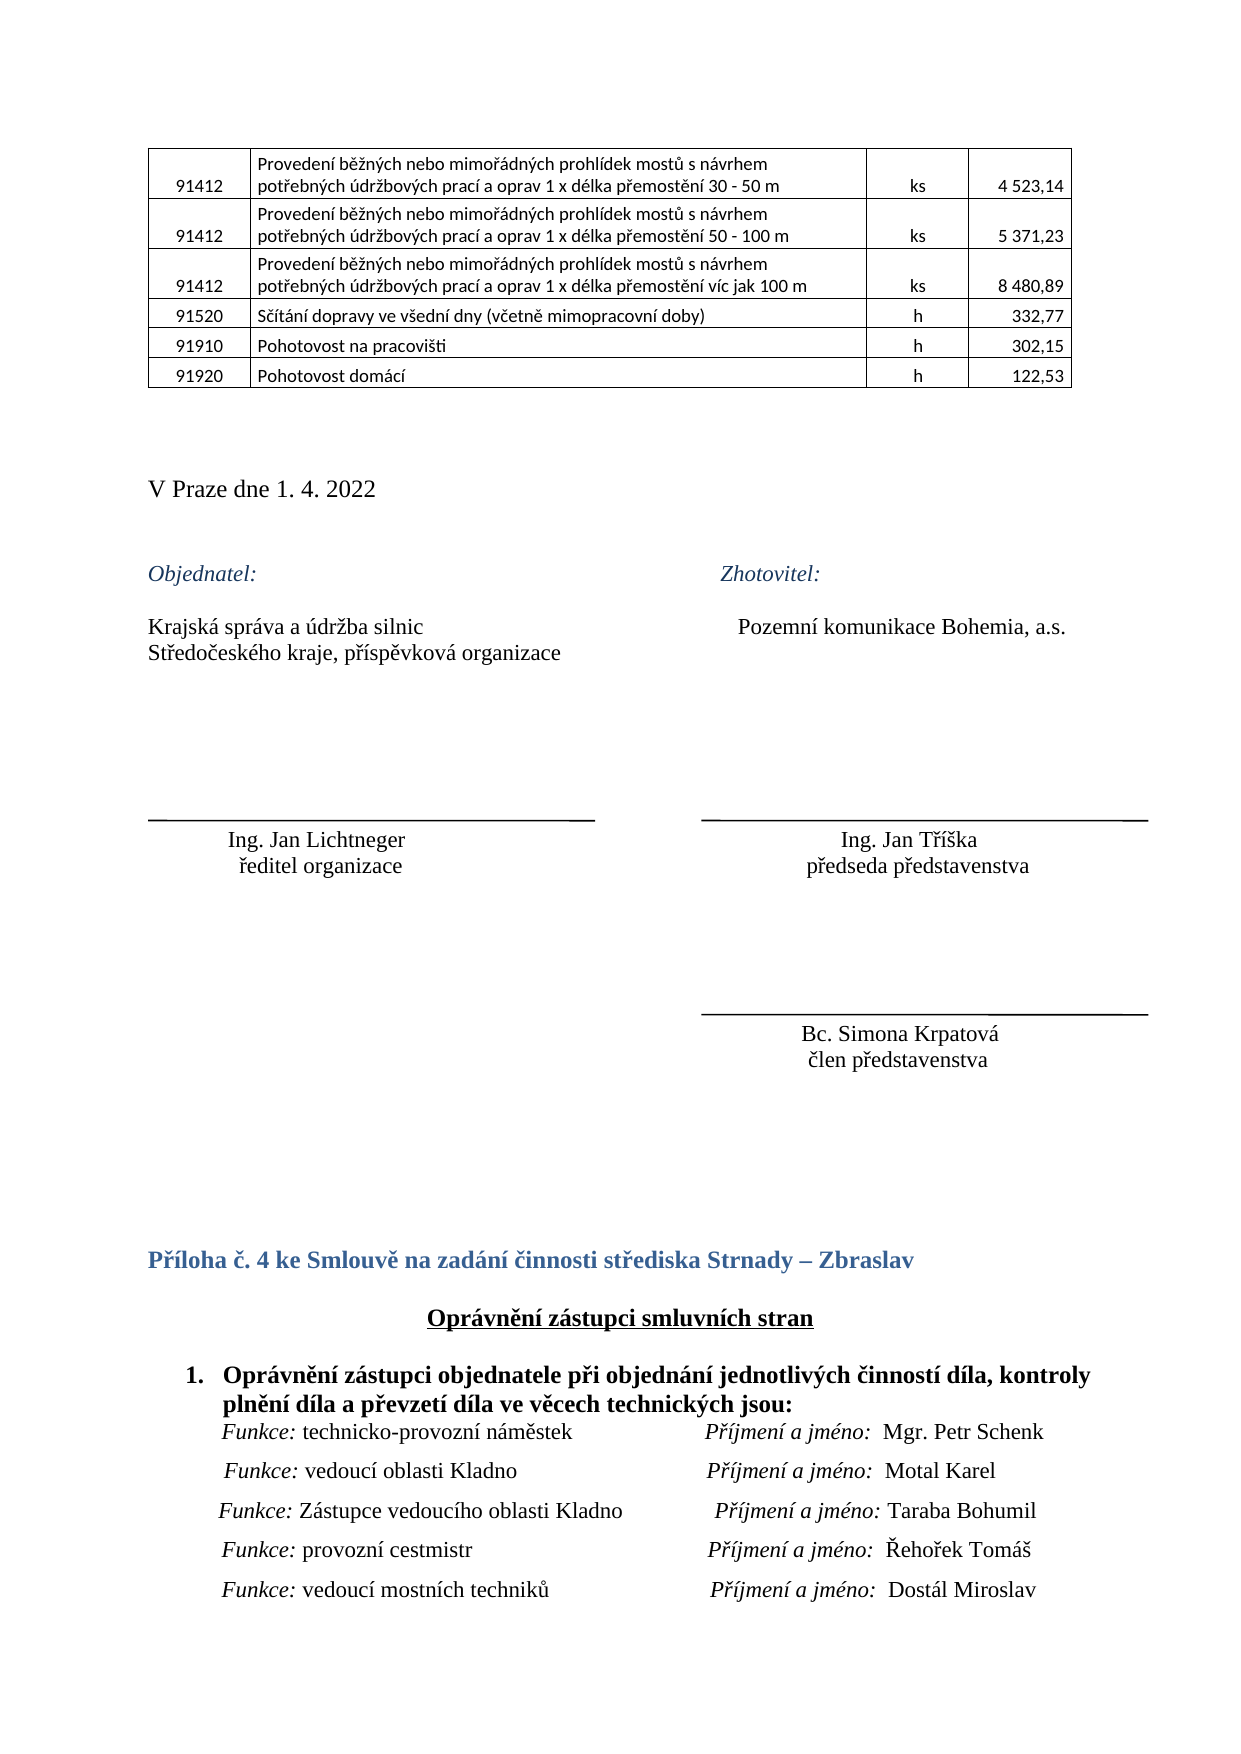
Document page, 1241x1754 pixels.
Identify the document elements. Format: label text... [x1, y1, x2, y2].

text Funkce: provozní cestmistr Příjmení a jméno: Řehořek Tomáš [221, 1536, 1093, 1563]
text Funkce: technicko-provozní náměstek Příjmení a jméno: Mgr. Petr Schenk [221, 1418, 1137, 1444]
table_cell 302,15 [969, 328, 1071, 357]
text Bc. Simona Krpatová [148, 1020, 1093, 1047]
table_cell 91412 [149, 149, 250, 198]
table_cell ks [867, 199, 968, 248]
text Krajská správa a údržba silnic Pozemní komunikace Bohemia, a.s. [148, 613, 1093, 639]
table_cell ks [867, 149, 968, 198]
table_cell Provedení běžných nebo mimořádných prohlídek mostů s návrhem potřebných údržbových prací a oprav 1 x délka přemostění 50 - 100 m [251, 199, 866, 248]
table_cell 5 371,23 [969, 199, 1071, 248]
table_cell 91412 [149, 249, 250, 298]
text Příloha č. 4 ke Smlouvě na zadání činnosti střediska Strnady – Zbraslav [148, 1245, 1093, 1274]
table_cell Pohotovost domácí [251, 358, 866, 387]
text Funkce: vedoucí oblasti Kladno Příjmení a jméno: Motal Karel [207, 1457, 1093, 1484]
table_cell 91412 [149, 199, 250, 248]
table_cell 4 523,14 [969, 149, 1071, 198]
text člen představenstva [148, 1047, 1093, 1073]
table_cell h [867, 299, 968, 327]
table_cell Provedení běžných nebo mimořádných prohlídek mostů s návrhem potřebných údržbových prací a oprav 1 x délka přemostění víc jak 100 m [251, 249, 866, 298]
table_cell Provedení běžných nebo mimořádných prohlídek mostů s návrhem potřebných údržbových prací a oprav 1 x délka přemostění 30 - 50 m [251, 149, 866, 198]
text Oprávnění zástupci smluvních stran [148, 1303, 1093, 1332]
table_cell 332,77 [969, 299, 1071, 327]
table_cell 91910 [149, 328, 250, 357]
table_cell Sčítání dopravy ve všední dny (včetně mimopracovní doby) [251, 299, 866, 327]
text Funkce: vedoucí mostních techniků Příjmení a jméno: Dostál Miroslav [221, 1576, 1093, 1602]
text Objednatel: Zhotovitel: [148, 560, 1093, 587]
text Ing. Jan Lichtneger Ing. Jan Tříška [148, 826, 1093, 852]
text Funkce: Zástupce vedoucího oblasti Kladno Příjmení a jméno: Taraba Bohumil [207, 1497, 1093, 1523]
table_cell ks [867, 249, 968, 298]
table_cell 91520 [149, 299, 250, 327]
table_cell h [867, 328, 968, 357]
text ředitel organizace předseda představenstva [148, 852, 1093, 879]
table_cell 8 480,89 [969, 249, 1071, 298]
text Středočeského kraje, příspěvková organizace [148, 639, 1093, 666]
list Oprávnění zástupci objednatele při objednání jednotlivých činností díla, kontroly plnění díla a převzetí díla ve věcech technických jsou: [185, 1360, 1093, 1418]
table_cell Pohotovost na pracovišti [251, 328, 866, 357]
table_cell 91920 [149, 358, 250, 387]
table_cell h [867, 358, 968, 387]
text V Praze dne 1. 4. 2022 [148, 474, 1093, 503]
table_cell 122,53 [969, 358, 1071, 387]
